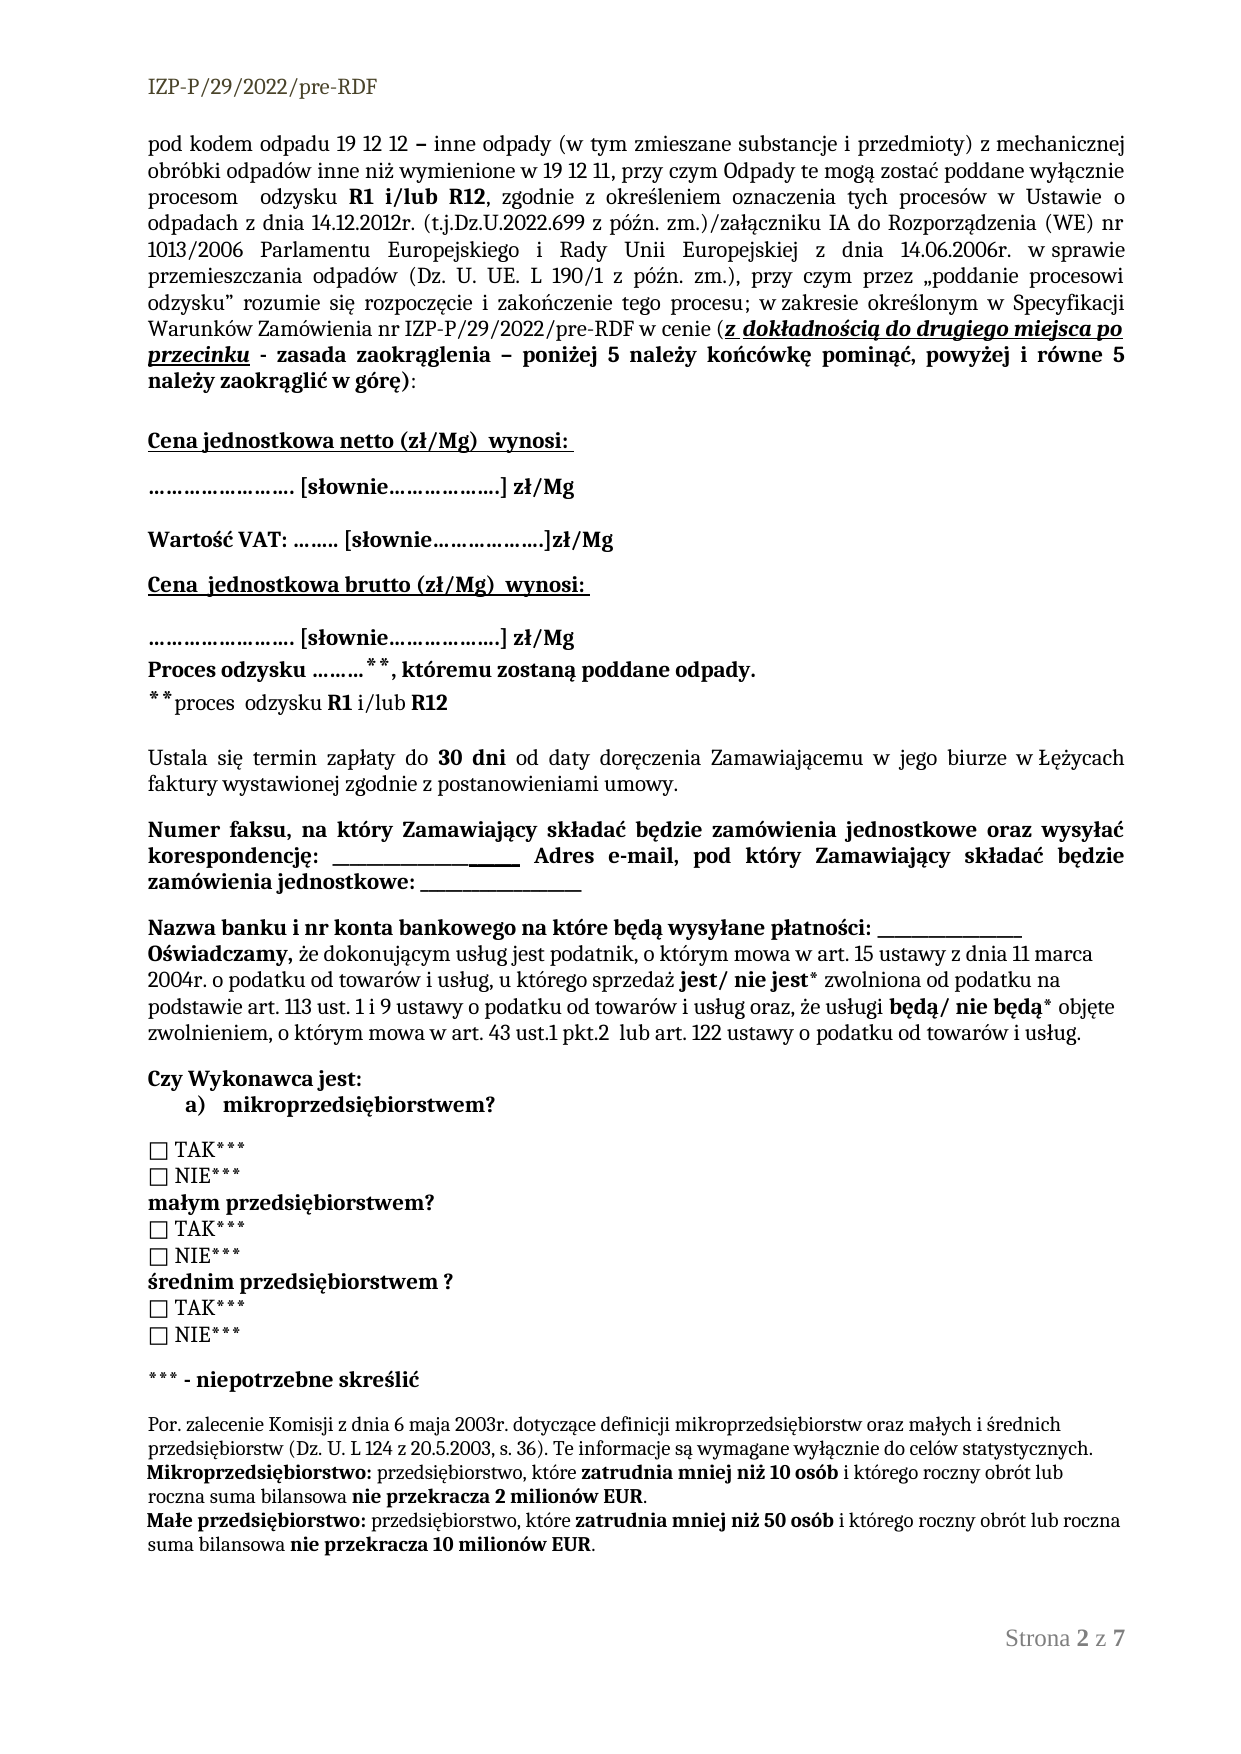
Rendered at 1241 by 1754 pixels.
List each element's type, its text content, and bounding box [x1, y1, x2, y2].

text Proces odzysku ………**, któremu zostaną poddane odpady. [148, 651, 1125, 684]
text ……………………. [słownie……………….] zł/Mg [148, 474, 1125, 500]
text Numer faksu, na który Zamawiający składać będzie zamówienia jednostkowe oraz wysyłać korespondencję: ______________________ Adres e-mail, pod który Zamawiający składać będzie zamówienia jednostkowe: ___________________ [148, 816, 1125, 895]
text □ TAK*** [148, 1295, 1125, 1321]
text Ustala się termin zapłaty do 30 dni od daty doręczenia Zamawiającemu w jego biurze w Łężycach faktury wystawionej zgodnie z postanowieniami umowy. [148, 744, 1125, 797]
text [148, 131, 1125, 395]
text małym przedsiębiorstwem? [148, 1190, 1125, 1216]
text Oświadczamy, że dokonującym usług jest podatnik, o którym mowa w art. 15 ustawy z dnia 11 marca 2004r. o podatku od towarów i usług, u którego sprzedaż jest/ nie jest* zwolniona od podatku na podstawie art. 113 ust. 1 i 9 ustawy o podatku od towarów i usług oraz, że usługi będą/ nie będą* objęte zwolnieniem, o którym mowa w art. 43 ust.1 pkt.2 lub art. 122 ustawy o podatku od towarów i usług. [148, 941, 1125, 1046]
text □ TAK*** [148, 1216, 1125, 1242]
text Mikroprzedsiębiorstwo: przedsiębiorstwo, które zatrudnia mniej niż 10 osób i którego roczny obrót lub roczna suma bilansowa nie przekracza 2 milionów EUR. [146, 1460, 1125, 1508]
text ……………………. [słownie……………….] zł/Mg [148, 625, 1125, 651]
text Nazwa banku i nr konta bankowego na które będą wysyłane płatności: _________________ [148, 914, 1125, 941]
text □ NIE*** [148, 1321, 1125, 1348]
text Małe przedsiębiorstwo: przedsiębiorstwo, które zatrudnia mniej niż 50 osób i którego roczny obrót lub roczna suma bilansowa nie przekracza 10 milionów EUR. [146, 1508, 1125, 1556]
text Czy Wykonawca jest: [148, 1066, 1125, 1092]
text Por. zalecenie Komisji z dnia 6 maja 2003r. dotyczące definicji mikroprzedsiębiorstw oraz małych i średnich przedsiębiorstw (Dz. U. L 124 z 20.5.2003, s. 36). Te informacje są wymagane wyłącznie do celów statystycznych. [148, 1412, 1125, 1460]
text □ NIE*** [148, 1242, 1125, 1269]
text średnim przedsiębiorstwem ? [148, 1269, 1125, 1295]
text Cena jednostkowa netto (zł/Mg) wynosi: [148, 428, 1125, 454]
text Wartość VAT: …….. [słownie……………….]zł/Mg [148, 526, 1125, 553]
text **proces odzysku R1 i/lub R12 [148, 684, 1125, 718]
text *** - niepotrzebne skreślić [148, 1367, 1125, 1393]
list mikroprzedsiębiorstwem? [185, 1092, 1125, 1118]
text □ NIE*** [148, 1163, 1125, 1190]
text Cena jednostkowa brutto (zł/Mg) wynosi: [148, 572, 1125, 598]
text □ TAK*** [148, 1137, 1125, 1163]
